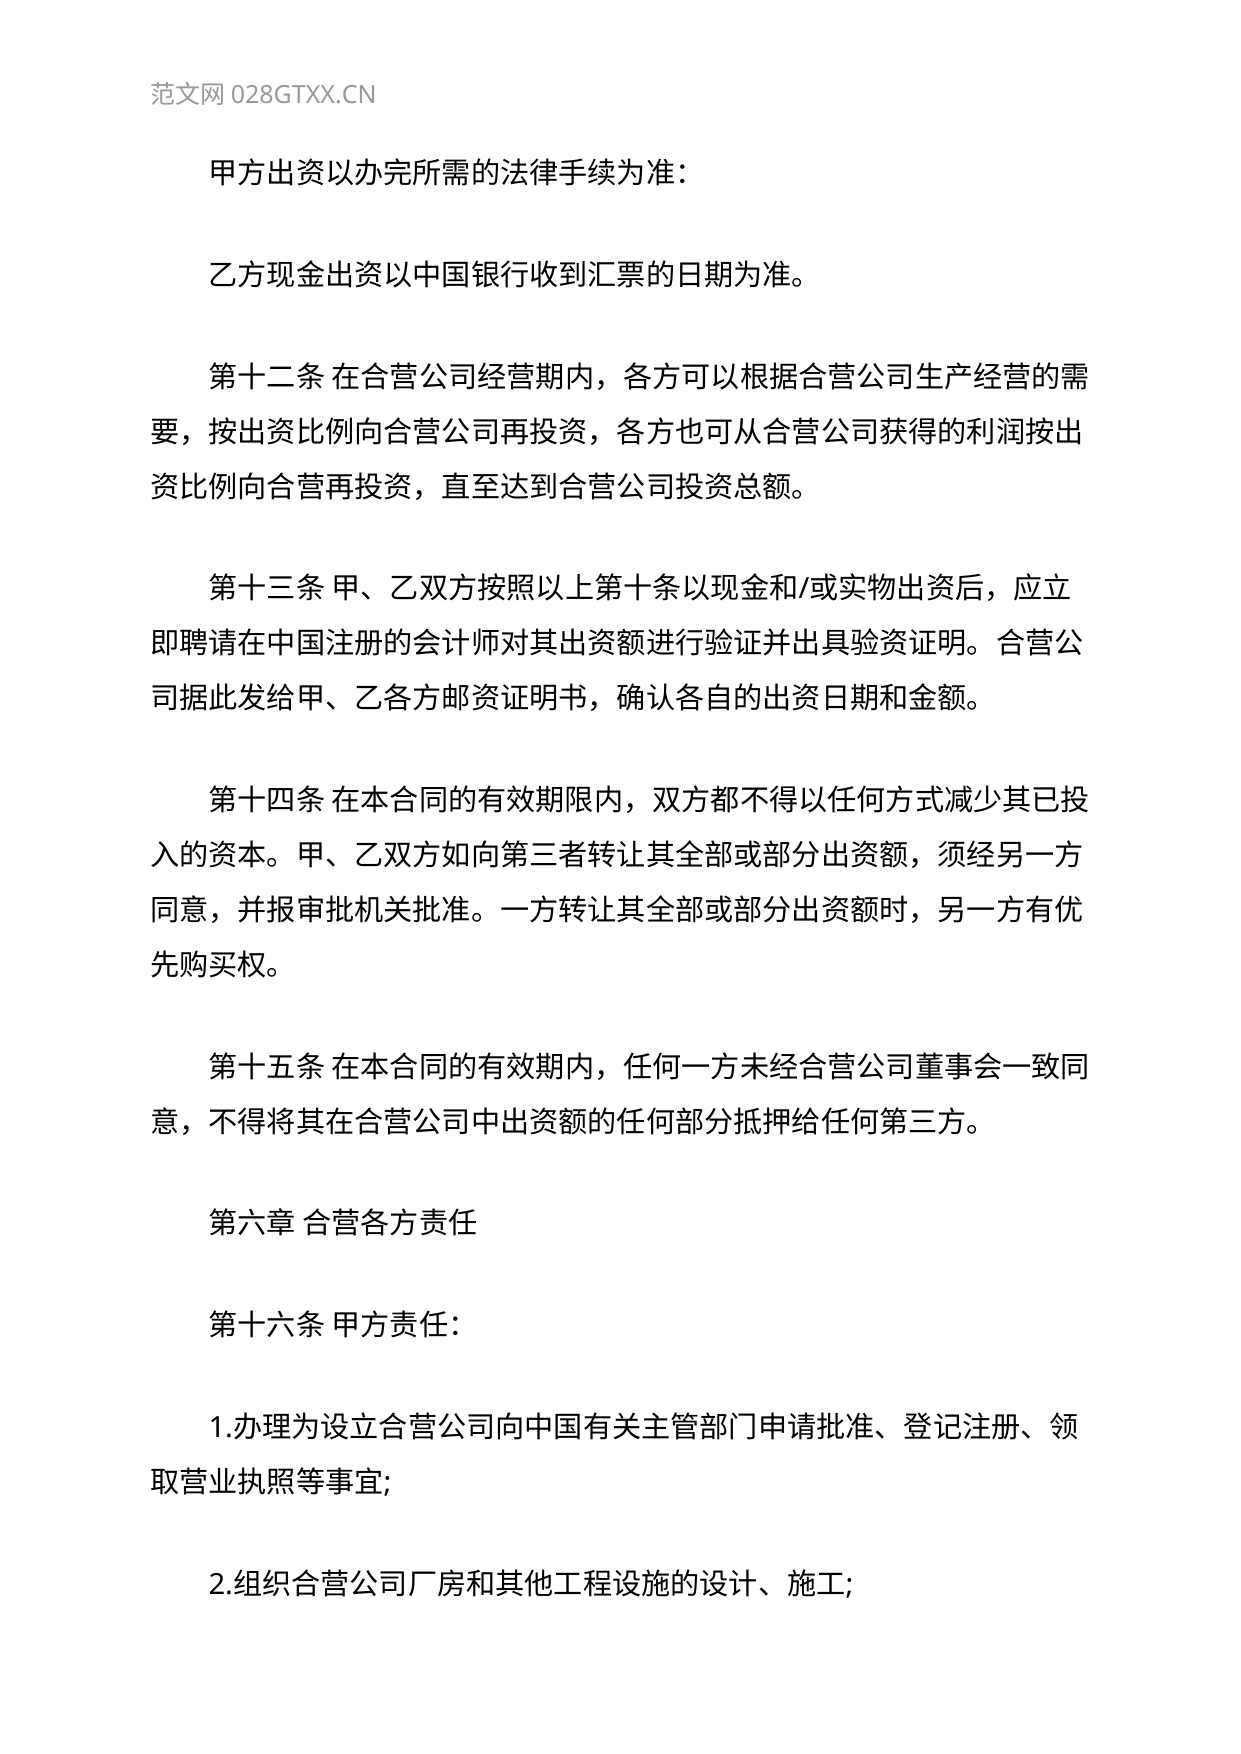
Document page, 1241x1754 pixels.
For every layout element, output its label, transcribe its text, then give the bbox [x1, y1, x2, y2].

text 第十六条 甲方责任： [150, 1302, 1090, 1344]
text 第十三条 甲、乙双方按照以上第十条以现金和/或实物出资后，应立即聘请在中国注册的会计师对其出资额进行验证并出具验资证明。合营公司据此发给甲、乙各方邮资证明书，确认各自的出资日期和金额。 [150, 565, 1090, 717]
text 乙方现金出资以中国银行收到汇票的日期为准。 [150, 252, 1090, 294]
text 第十四条 在本合同的有效期限内，双方都不得以任何方式减少其已投入的资本。甲、乙双方如向第三者转让其全部或部分出资额，须经另一方同意，并报审批机关批准。一方转让其全部或部分出资额时，另一方有优先购买权。 [150, 777, 1090, 984]
text 第六章 合营各方责任 [150, 1200, 1090, 1242]
text 第十二条 在合营公司经营期内，各方可以根据合营公司生产经营的需要，按出资比例向合营公司再投资，各方也可从合营公司获得的利润按出资比例向合营再投资，直至达到合营公司投资总额。 [150, 353, 1090, 506]
text 2.组织合营公司厂房和其他工程设施的设计、施工; [150, 1560, 1090, 1603]
text 第十五条 在本合同的有效期内，任何一方未经合营公司董事会一致同意，不得将其在合营公司中出资额的任何部分抵押给任何第三方。 [150, 1043, 1090, 1140]
text 1.办理为设立合营公司向中国有关主管部门申请批准、登记注册、领取营业执照等事宜; [150, 1403, 1090, 1501]
text 甲方出资以办完所需的法律手续为准： [150, 150, 1090, 192]
